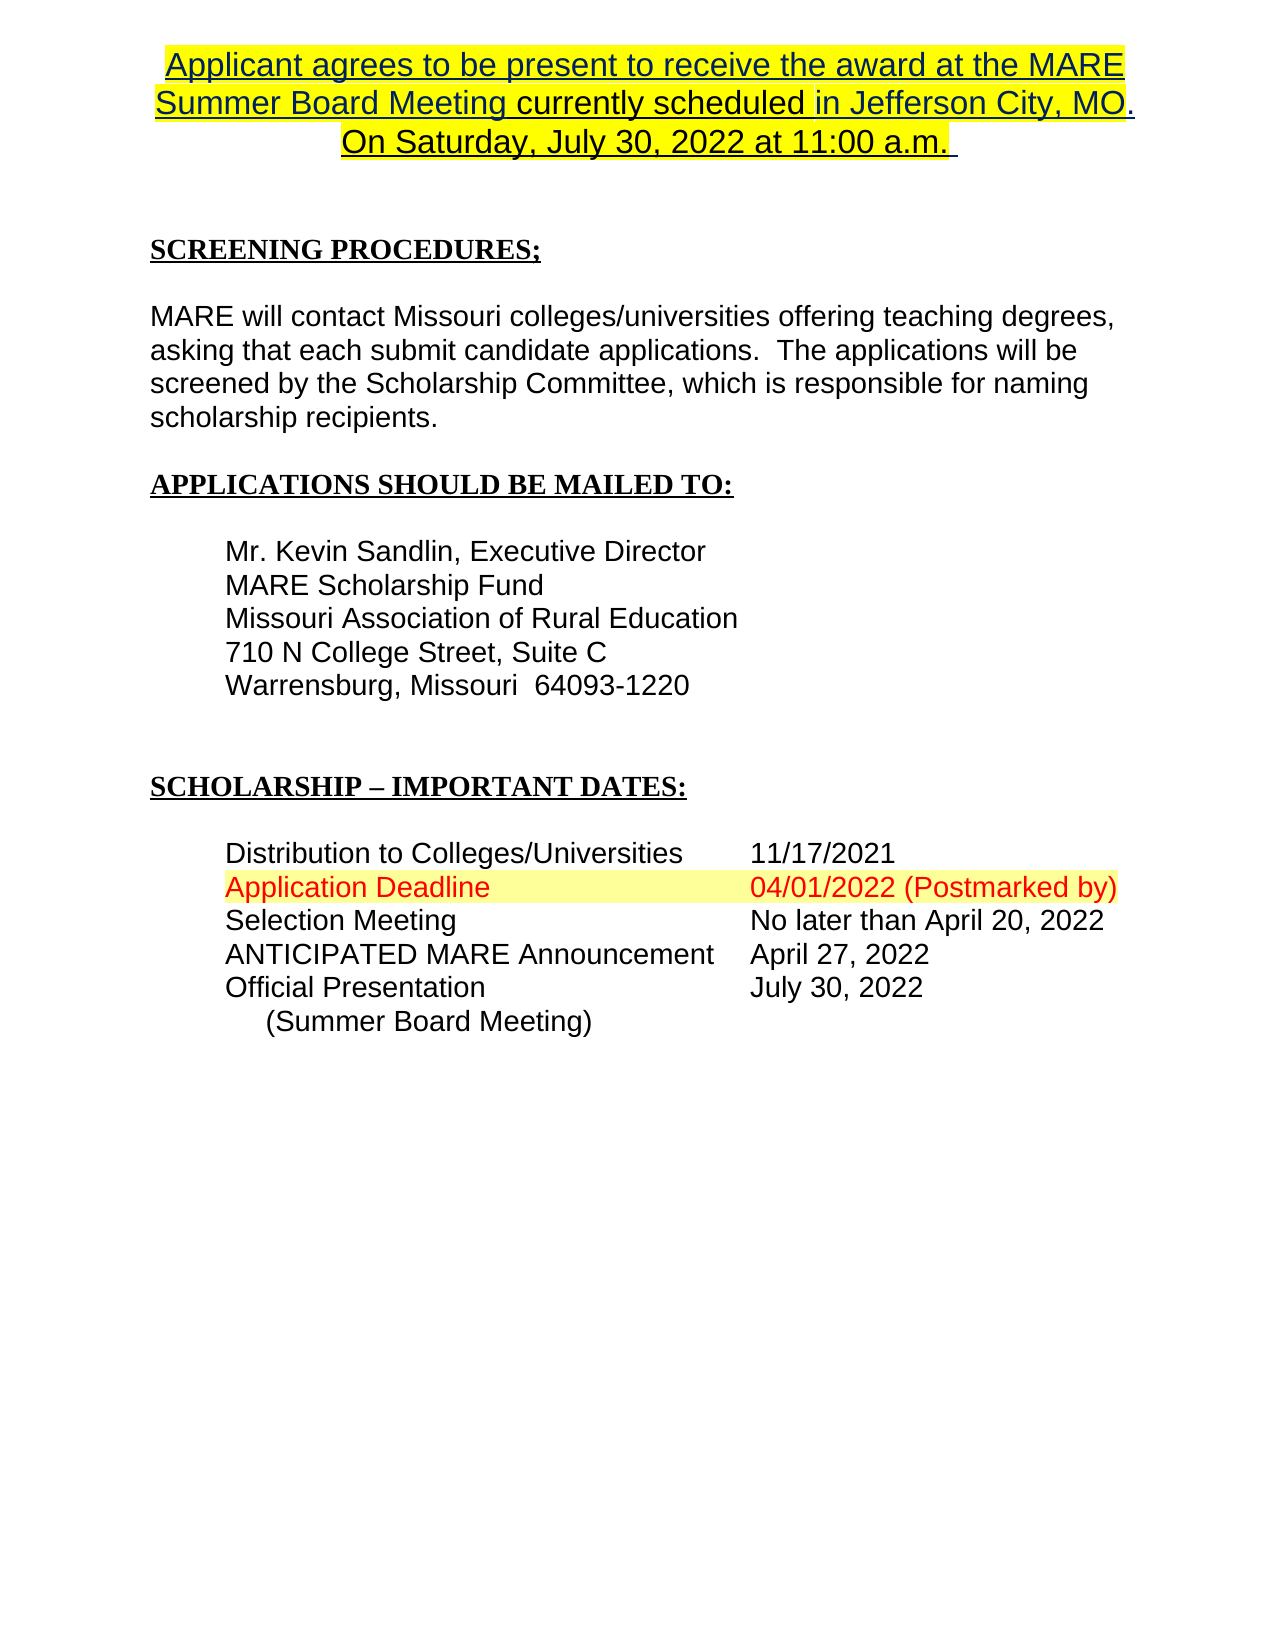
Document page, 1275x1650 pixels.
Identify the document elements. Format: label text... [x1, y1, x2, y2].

text Applicant agrees to be present to receive the award at the MARE Summer Board Meeting currently scheduled in Jefferson City, MO. On Saturday, July 30, 2022 at 11:00 a.m. [150, 45, 1140, 160]
text Missouri Association of Rural Education [225, 601, 1140, 635]
subtitle SCHOLARSHIP – IMPORTANT DATES: [150, 769, 1140, 802]
subtitle APPLICATIONS SHOULD BE MAILED TO: [150, 467, 1140, 501]
text Application Deadline 04/01/2022 (Postmarked by) [225, 869, 1140, 903]
subtitle Mr. Kevin Sandlin, Executive Director [225, 534, 1140, 568]
subtitle SCREENING PROCEDURES; [150, 232, 1140, 266]
subtitle Distribution to Colleges/Universities 11/17/2021 [225, 836, 1140, 869]
text MARE will contact Missouri colleges/universities offering teaching degrees, asking that each submit candidate applications. The applications will be screened by the Scholarship Committee, which is responsible for naming scholarship recipients. [150, 299, 1140, 433]
text Selection Meeting No later than April 20, 2022 [225, 903, 1140, 937]
text ANTICIPATED MARE Announcement April 27, 2022 [225, 937, 1140, 970]
text 710 N College Street, Suite C [225, 635, 1140, 668]
text (Summer Board Meeting) [225, 1004, 1140, 1037]
text Warrensburg, Missouri 64093-1220 [225, 668, 1140, 702]
text Official Presentation July 30, 2022 [225, 970, 1140, 1004]
text MARE Scholarship Fund [225, 568, 1140, 601]
